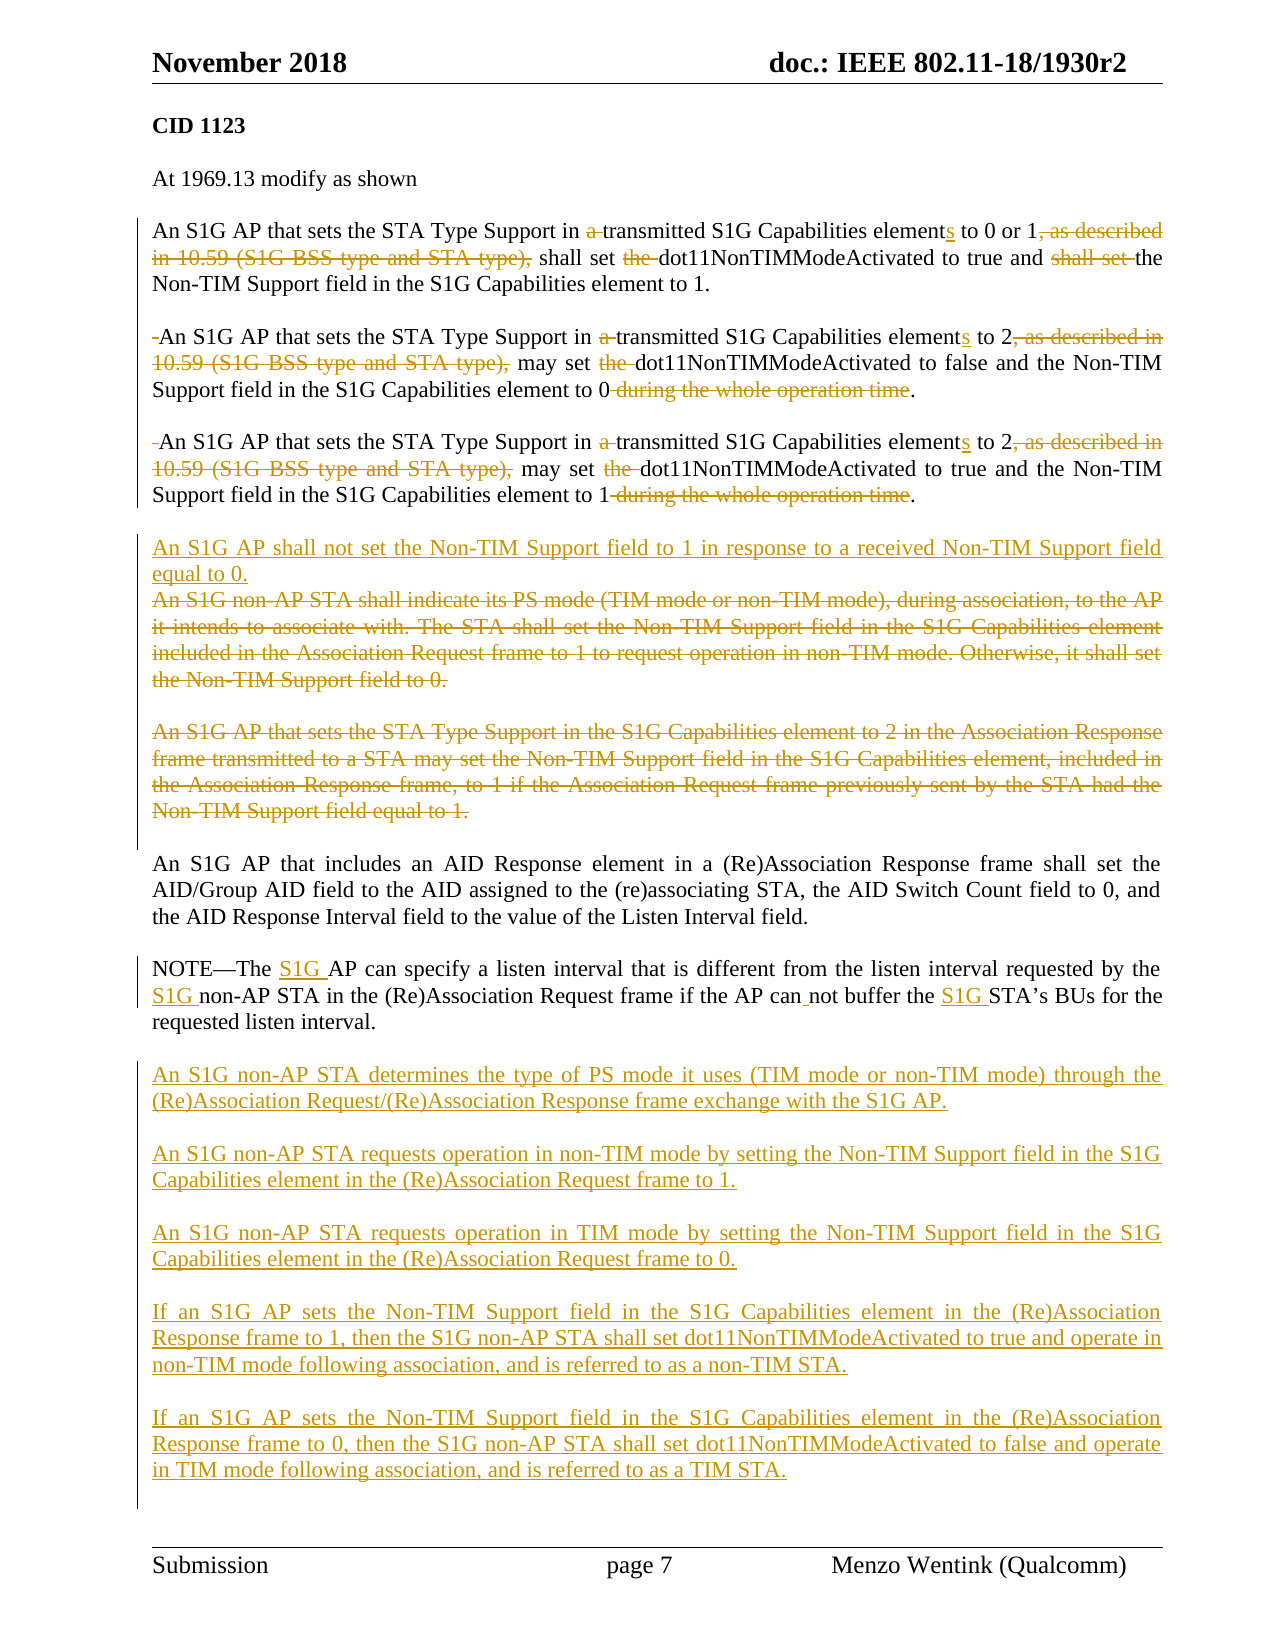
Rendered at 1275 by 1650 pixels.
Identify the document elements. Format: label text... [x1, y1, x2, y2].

text An S1G AP that includes an AID Response element in a (Re)Association Response frame shall set the AID/Group AID field to the AID assigned to the (re)associating STA, the AID Switch Count field to 0, and the AID Response Interval field to the value of the Listen Interval field. [152, 850, 1163, 929]
text NOTE—The AP can specify a listen interval that is different from the listen interval requested by the non-AP STA in the (Re)Association Request frame if the AP cannot buffer the STA’s BUs for the requested listen interval. [152, 956, 1163, 1034]
text CID 1123 [152, 112, 1163, 138]
text At 1969.13 modify as shown [152, 165, 1163, 191]
text An S1G AP that sets the STA Type Support in transmitted S1G Capabilities element to 0 or 1 shall set dot11NonTIMModeActivated to true and the Non-TIM Support field in the S1G Capabilities element to 1. [152, 218, 1163, 297]
text An S1G AP that sets the STA Type Support in transmitted S1G Capabilities element to 2 may set dot11NonTIMModeActivated to false and the Non-TIM Support field in the S1G Capabilities element to 0. [152, 323, 1163, 402]
text An S1G AP that sets the STA Type Support in transmitted S1G Capabilities element to 2 may set dot11NonTIMModeActivated to true and the Non-TIM Support field in the S1G Capabilities element to 1. [152, 428, 1163, 507]
